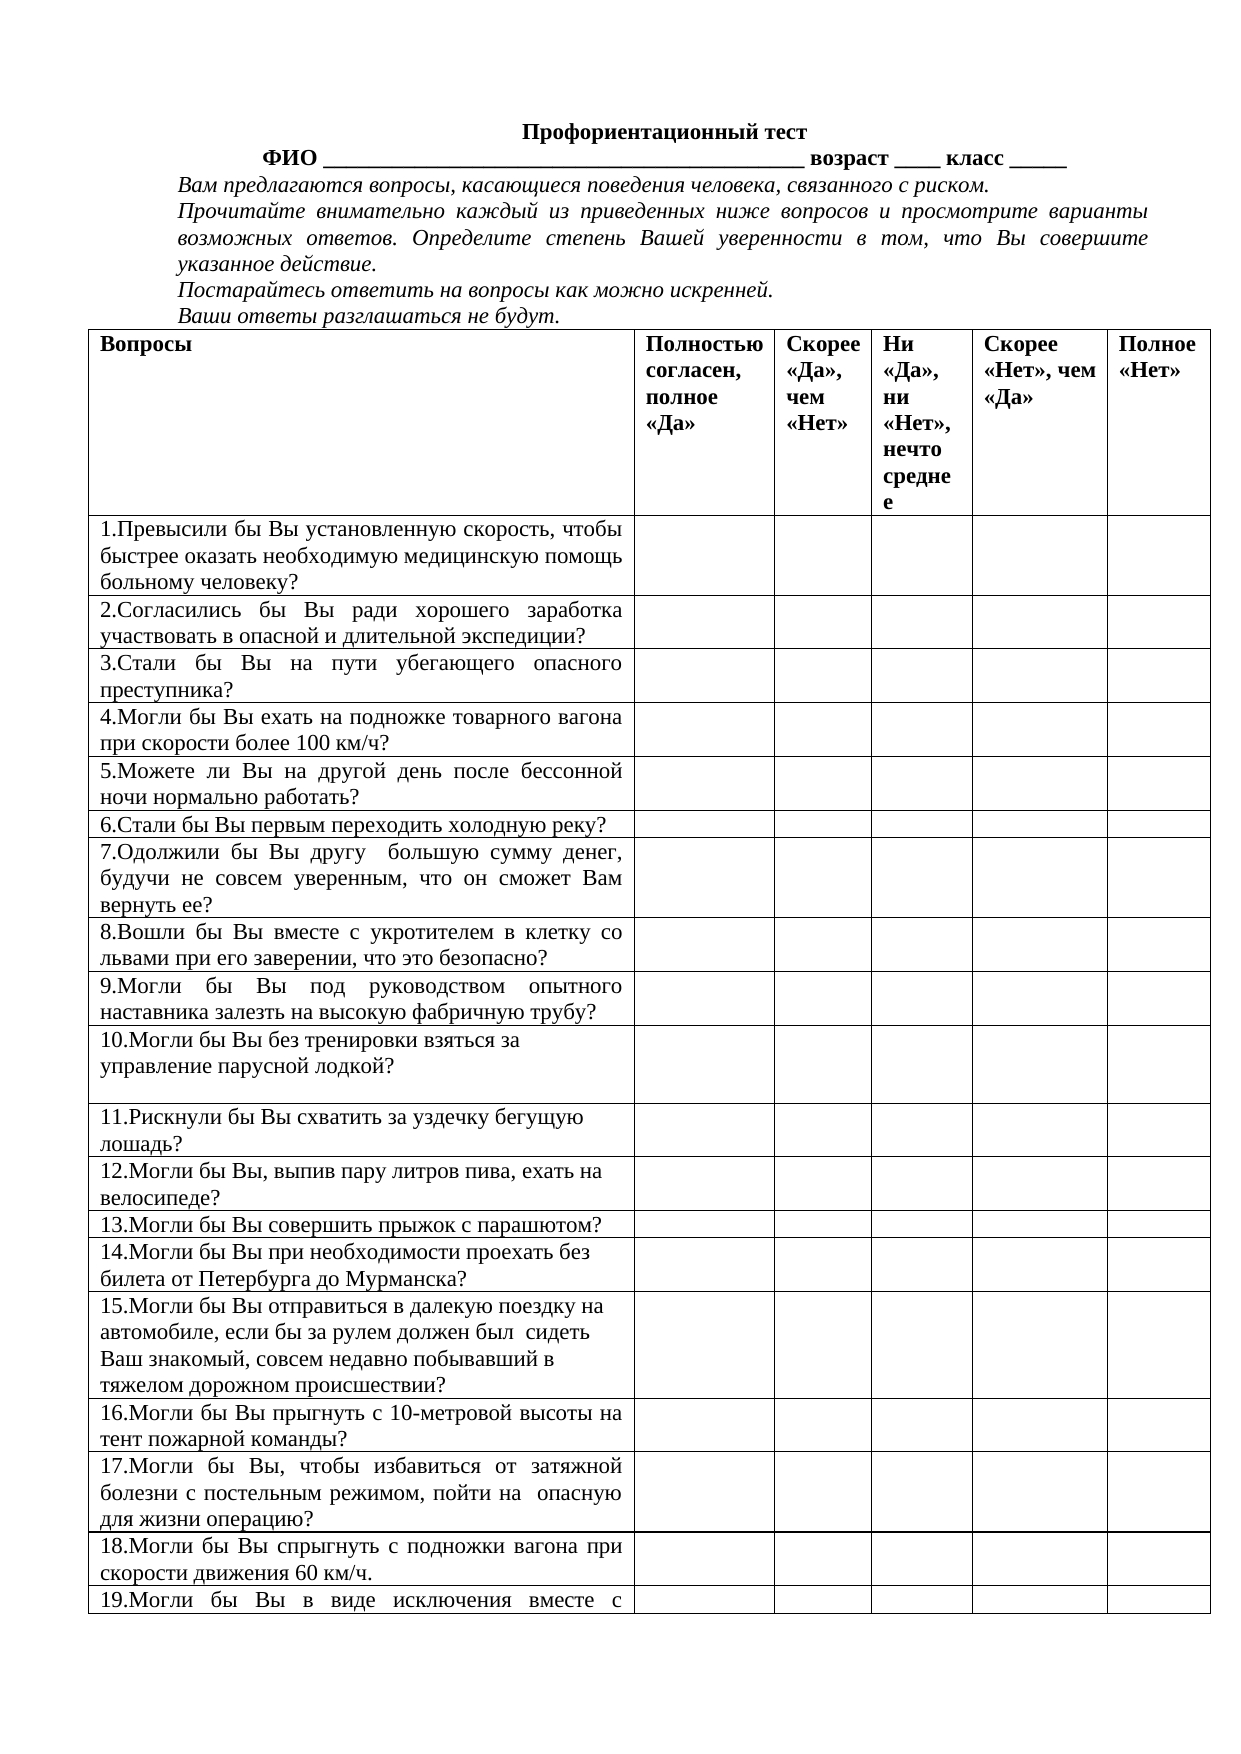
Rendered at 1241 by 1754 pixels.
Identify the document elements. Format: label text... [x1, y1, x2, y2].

table_cell 5.Можете ли Вы на другой день после бессонной ночи нормально работать? [89, 757, 634, 809]
table_cell 6.Стали бы Вы первым переходить холодную реку? [89, 811, 634, 837]
table_cell [775, 1238, 871, 1291]
table_cell [1108, 1104, 1210, 1156]
table_cell [635, 1586, 774, 1612]
table_cell [775, 757, 871, 809]
table_cell [635, 1104, 774, 1156]
table_cell 13.Могли бы Вы совершить прыжок с парашютом? [89, 1211, 634, 1237]
table_cell [872, 1104, 972, 1156]
table_cell [1108, 1157, 1210, 1210]
table_header Полностью согласен, полное «Да» [635, 330, 774, 514]
table_cell [872, 516, 972, 594]
table_header Ни «Да», ни «Нет», нечто среднее [872, 330, 972, 514]
table_cell 9.Могли бы Вы под руководством опытного наставника залезть на высокую фабричную трубу? [89, 972, 634, 1024]
table_cell [872, 1157, 972, 1210]
table_cell [635, 1211, 774, 1237]
table_cell [973, 1104, 1107, 1156]
table_cell [775, 1533, 871, 1585]
table_cell [1108, 1238, 1210, 1291]
table_cell 17.Могли бы Вы, чтобы избавиться от затяжной болезни с постельным режимом, пойти на опасную для жизни операцию? [89, 1452, 634, 1531]
table_cell 2.Согласились бы Вы ради хорошего заработка участвовать в опасной и длительной экспедиции? [89, 596, 634, 648]
table_cell [973, 1399, 1107, 1451]
table_cell [973, 1452, 1107, 1531]
table_cell [872, 1452, 972, 1531]
table_cell [872, 1211, 972, 1237]
table_header Вопросы [89, 330, 634, 514]
table_cell [635, 1533, 774, 1585]
table_cell [1108, 516, 1210, 594]
table_cell [872, 649, 972, 702]
table_cell 4.Могли бы Вы ехать на подножке товарного вагона при скорости более ? [89, 703, 634, 756]
table_cell [973, 1533, 1107, 1585]
table_header Скорее «Да», чем «Нет» [775, 330, 871, 514]
table_cell [775, 918, 871, 971]
text ФИО __________________________________________ возраст ____ класс _____ [177, 144, 1152, 171]
table_cell [973, 516, 1107, 594]
table_cell [1108, 596, 1210, 648]
table_cell [973, 811, 1107, 837]
table_cell [635, 1238, 774, 1291]
table_cell [775, 1026, 871, 1102]
table_cell [635, 1292, 774, 1397]
table_cell [973, 972, 1107, 1024]
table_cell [89, 1586, 634, 1612]
table_cell [872, 1399, 972, 1451]
table_cell [1108, 1586, 1210, 1612]
table_cell [872, 703, 972, 756]
table_cell [973, 1157, 1107, 1210]
table_cell 18.Могли бы Вы спрыгнуть с подножки вагона при скорости движения 60 км/ч. [89, 1533, 634, 1585]
table_cell [872, 811, 972, 837]
table_cell [775, 1104, 871, 1156]
table_cell 7.Одолжили бы Вы другу большую сумму денег, будучи не совсем уверенным, что он сможет Вам вернуть ее? [89, 838, 634, 917]
table_cell [872, 918, 972, 971]
text Профориентационный тест [177, 118, 1152, 144]
table_cell 12.Могли бы Вы, выпив пару литров пива, ехать на велосипеде? [89, 1157, 634, 1210]
table_cell 16.Могли бы Вы прыгнуть с 10-метровой высоты на тент пожарной команды? [89, 1399, 634, 1451]
table_cell [872, 1586, 972, 1612]
table_cell [635, 649, 774, 702]
table_cell [775, 1292, 871, 1397]
table_cell [973, 596, 1107, 648]
table_cell [635, 972, 774, 1024]
table_cell [1108, 1211, 1210, 1237]
table_cell [635, 838, 774, 917]
table_cell [872, 1238, 972, 1291]
table_cell [635, 1452, 774, 1531]
table_cell [1108, 972, 1210, 1024]
table_cell [973, 1292, 1107, 1397]
text Вам предлагаются вопросы, касающиеся поведения человека, связанного с риском. [177, 171, 1152, 197]
table_cell [775, 811, 871, 837]
table_cell [872, 1026, 972, 1102]
table_cell [635, 1026, 774, 1102]
table_cell [635, 1157, 774, 1210]
table_cell [872, 757, 972, 809]
table_cell [1108, 838, 1210, 917]
table_cell [872, 1292, 972, 1397]
table_cell [872, 972, 972, 1024]
table_cell [973, 649, 1107, 702]
text Прочитайте внимательно каждый из приведенных ниже вопросов и просмотрите варианты возможных ответов. Определите степень Вашей уверенности в том, что Вы совершите указанное действие. [177, 197, 1152, 276]
text Постарайтесь ответить на вопросы как можно искренней. [177, 276, 1152, 303]
table_cell [635, 918, 774, 971]
table_cell [973, 918, 1107, 971]
table_cell [1108, 1399, 1210, 1451]
table_cell 10.Могли бы Вы без тренировки взяться за управление парусной лодкой? [89, 1026, 634, 1102]
table_cell 15.Могли бы Вы отправиться в далекую поездку на автомобиле, если бы за рулем должен был сидеть Ваш знакомый, совсем недавно побывавший в тяжелом дорожном происшествии? [89, 1292, 634, 1397]
table_cell [635, 811, 774, 837]
table_cell [775, 1157, 871, 1210]
table_cell [973, 1586, 1107, 1612]
table_header Скорее «Нет», чем «Да» [973, 330, 1107, 514]
table_cell 14.Могли бы Вы при необходимости проехать без билета от Петербурга до Мурманска? [89, 1238, 634, 1291]
table_cell [872, 596, 972, 648]
table_cell [635, 596, 774, 648]
table_cell [775, 649, 871, 702]
table_cell [775, 1211, 871, 1237]
table_cell 8.Вошли бы Вы вместе с укротителем в клетку со львами при его заверении, что это безопасно? [89, 918, 634, 971]
table_cell [973, 703, 1107, 756]
table_cell 3.Стали бы Вы на пути убегающего опасного преступника? [89, 649, 634, 702]
table_cell [1108, 1292, 1210, 1397]
table_cell 1.Превысили бы Вы установленную скорость, чтобы быстрее оказать необходимую медицинскую помощь больному человеку? [89, 516, 634, 594]
table_cell [635, 516, 774, 594]
table_cell [775, 838, 871, 917]
table_cell [775, 1452, 871, 1531]
table_cell [775, 972, 871, 1024]
text Ваши ответы разглашаться не будут. [177, 303, 1152, 329]
table_cell [1108, 757, 1210, 809]
table_cell [1108, 1533, 1210, 1585]
table_cell [872, 1533, 972, 1585]
table_cell [635, 757, 774, 809]
table_cell [1108, 918, 1210, 971]
table_cell [973, 1026, 1107, 1102]
table_cell [1108, 649, 1210, 702]
table_cell [775, 703, 871, 756]
table_cell [973, 838, 1107, 917]
table_cell [973, 1211, 1107, 1237]
table_cell [775, 1399, 871, 1451]
table_cell [872, 838, 972, 917]
table_cell [635, 1399, 774, 1451]
table_cell [635, 703, 774, 756]
table_cell [1108, 703, 1210, 756]
table_cell [775, 1586, 871, 1612]
table_cell [775, 596, 871, 648]
table_cell [1108, 1026, 1210, 1102]
table_cell [775, 516, 871, 594]
table_cell [973, 757, 1107, 809]
table_cell [973, 1238, 1107, 1291]
table_header Полное «Нет» [1108, 330, 1210, 514]
table_cell 11.Рискнули бы Вы схватить за уздечку бегущую лошадь? [89, 1104, 634, 1156]
table_cell [1108, 811, 1210, 837]
table_cell [1108, 1452, 1210, 1531]
